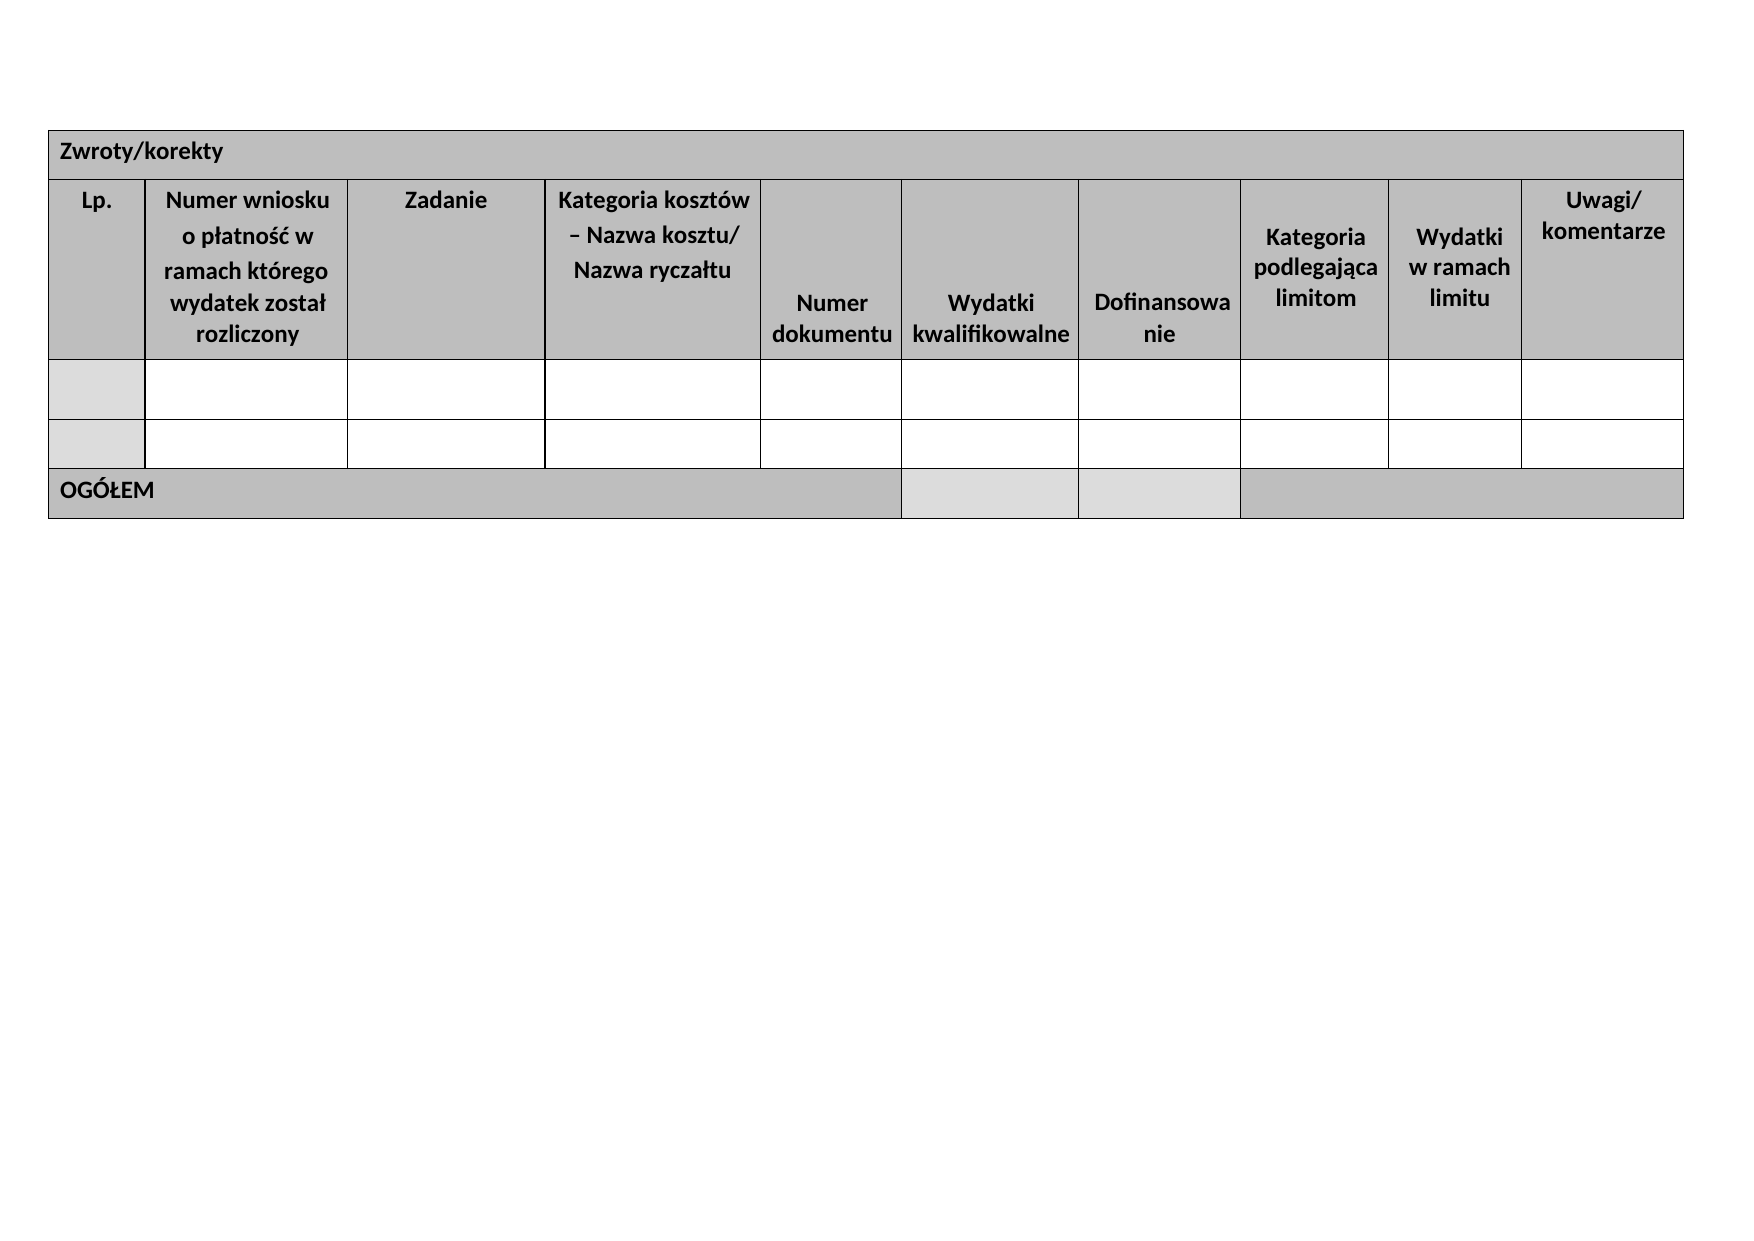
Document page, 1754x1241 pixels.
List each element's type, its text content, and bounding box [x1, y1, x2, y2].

table_cell Zadanie [348, 180, 544, 359]
table_header [545, 131, 760, 179]
table_cell Numer wniosku o płatność w ramach którego wydatek został rozliczony [146, 180, 347, 359]
table_cell [348, 420, 544, 468]
table_header [347, 131, 545, 179]
table_cell [546, 420, 760, 468]
table_cell [146, 360, 347, 419]
table_cell OGÓŁEM [49, 469, 347, 518]
table_cell [902, 420, 1078, 468]
table_cell [1522, 360, 1683, 419]
table_cell [347, 469, 545, 518]
table_cell Kategoria podlegająca limitom [1241, 180, 1388, 359]
table_cell [1079, 360, 1240, 419]
table_cell [761, 360, 901, 419]
table_header Zwroty/korekty [49, 131, 347, 179]
table_cell [1241, 469, 1388, 518]
table_cell [761, 420, 901, 468]
table_header [1388, 131, 1521, 179]
table_cell [1241, 360, 1388, 419]
table_cell [1388, 469, 1521, 518]
table_cell [902, 469, 1078, 518]
table_cell Lp. [49, 180, 144, 359]
table_cell [545, 469, 760, 518]
table_header [901, 131, 1078, 179]
table_cell [546, 360, 760, 419]
table_cell [1521, 469, 1683, 518]
table_cell [49, 420, 144, 468]
table_cell [348, 360, 544, 419]
table_cell [1389, 420, 1521, 468]
table_header [1078, 131, 1241, 179]
table_cell [902, 360, 1078, 419]
table_cell Numer dokumentu [761, 180, 901, 359]
table_cell Kategoria kosztów – Nazwa kosztu/ Nazwa ryczałtu [546, 180, 760, 359]
table_cell [1389, 360, 1521, 419]
table_header [1241, 131, 1388, 179]
table_cell [49, 360, 144, 419]
table_cell Dofinansowa nie [1079, 180, 1240, 359]
table_cell Uwagi/ komentarze [1522, 180, 1683, 359]
table_cell [1241, 420, 1388, 468]
table_cell Wydatki w ramach limitu [1389, 180, 1521, 359]
table_header [1521, 131, 1683, 179]
table_cell [1079, 469, 1240, 518]
table_cell Wydatki kwalifikowalne [902, 180, 1078, 359]
table_cell [1079, 420, 1240, 468]
table_cell [760, 469, 901, 518]
table_header [760, 131, 901, 179]
table_cell [146, 420, 347, 468]
table_cell [1522, 420, 1683, 468]
